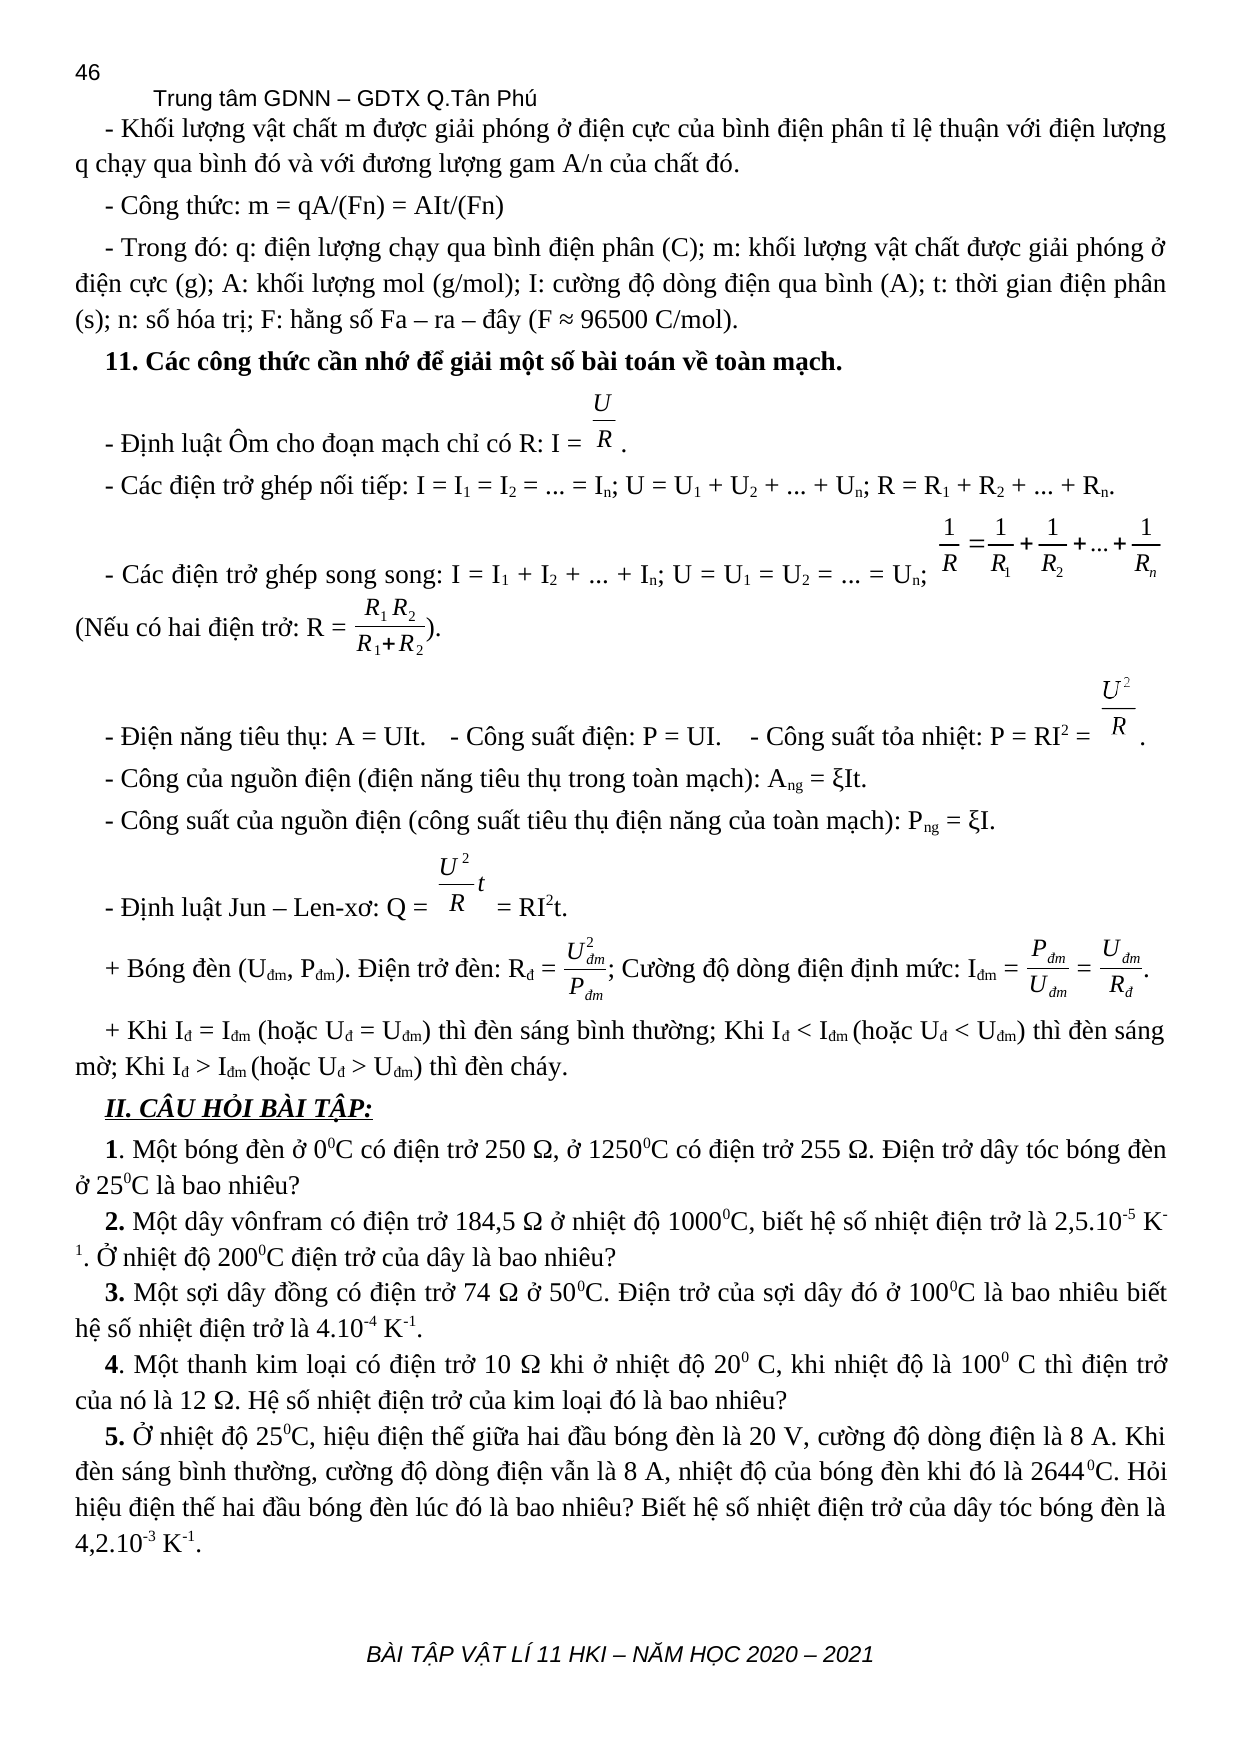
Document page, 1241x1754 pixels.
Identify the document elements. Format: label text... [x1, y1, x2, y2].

list 4. Một thanh kim loại có điện trở 10 khi ở nhiệt độ 200 C, khi nhiệt độ là 1000 C thì điện trở của nó là 12 . Hệ số nhiệt điện trở của kim loại đó là bao nhiêu? [75, 1348, 1168, 1415]
list 1. Một bóng đèn ở 00C có điện trở 250 Ω, ở 12500C có điện trở 255 Ω. Điện trở dây tóc bóng đèn ở 250C là bao nhiêu? [75, 1134, 1168, 1201]
text - Công thức: m = qA/(Fn) = AIt/(Fn) [75, 189, 1168, 221]
text - Công suất của nguồn điện (công suất tiêu thụ điện năng của toàn mạch): Png = ξI. [75, 804, 1165, 835]
list 5. Ở nhiệt độ 250C, hiệu điện thế giữa hai đầu bóng đèn là 20 V, cường độ dòng điện là 8 A. Khi đèn sáng bình thường, cường độ dòng điện vẫn là 8 A, nhiệt độ của bóng đèn khi đó là 26440C. Hỏi hiệu điện thế hai đầu bóng đèn lúc đó là bao nhiêu? Biết hệ số nhiệt điện trở của dây tóc bóng đèn là 4,2.10-3 K-1. [75, 1420, 1168, 1558]
text - Các điện trở ghép song song: I = I1 + I2 + ... + In; U = U1 = U2 = ... = Un; (Nếu có hai điện trở: R = ). [75, 511, 1165, 660]
text - Các điện trở ghép nối tiếp: I = I1 = I2 = ... = In; U = U1 + U2 + ... + Un; R = R1 + R2 + ... + Rn. [75, 469, 1165, 500]
text - Định luật Jun – Len-xơ: Q = = RI2t. [75, 846, 1165, 922]
text - Điện năng tiêu thụ: A = UIt. - Công suất điện: P = UI. - Công suất tỏa nhiệt: P = RI2 = . [75, 671, 1165, 751]
text - Trong đó: q: điện lượng chạy qua bình điện phân (C); m: khối lượng vật chất được giải phóng ở điện cực (g); A: khối lượng mol (g/mol); I: cường độ dòng điện qua bình (A); t: thời gian điện phân (s); n: số hóa trị; F: hằng số Fa – ra – đây (F ≈ 96500 C/mol). [75, 231, 1168, 334]
text - Khối lượng vật chất m được giải phóng ở điện cực của bình điện phân tỉ lệ thuận với điện lượng q chạy qua bình đó và với đương lượng gam A/n của chất đó. [75, 112, 1168, 179]
list 3. Một sợi dây đồng có điện trở 74 Ω ở 500C. Điện trở của sợi dây đó ở 1000C là bao nhiêu biết hệ số nhiệt điện trở là 4.10-4 K-1. [75, 1277, 1168, 1343]
text + Khi Iđ = Iđm (hoặc Uđ = Uđm) thì đèn sáng bình thường; Khi Iđ < Iđm (hoặc Uđ < Uđm) thì đèn sáng mờ; Khi Iđ > Iđm (hoặc Uđ > Uđm) thì đèn cháy. [75, 1014, 1165, 1081]
text + Bóng đèn (Uđm, Pđm). Điện trở đèn: Rđ = ; Cường độ dòng điện định mức: Iđm = = . [75, 933, 1165, 1003]
text - Công của nguồn điện (điện năng tiêu thụ trong toàn mạch): Ang = ξIt. [75, 762, 1165, 793]
text 11. Các công thức cần nhớ để giải một số bài toán về toàn mạch. [75, 345, 1168, 376]
list 2. Một dây vônfram có điện trở 184,5 Ω ở nhiệt độ 10000C, biết hệ số nhiệt điện trở là 2,5.10-5 K-1. Ở nhiệt độ 2000C điện trở của dây là bao nhiêu? [75, 1205, 1168, 1272]
text II. CÂU HỎI BÀI TẬP: [75, 1092, 1168, 1123]
text - Định luật Ôm cho đoạn mạch chỉ có R: I = . [75, 387, 1165, 458]
